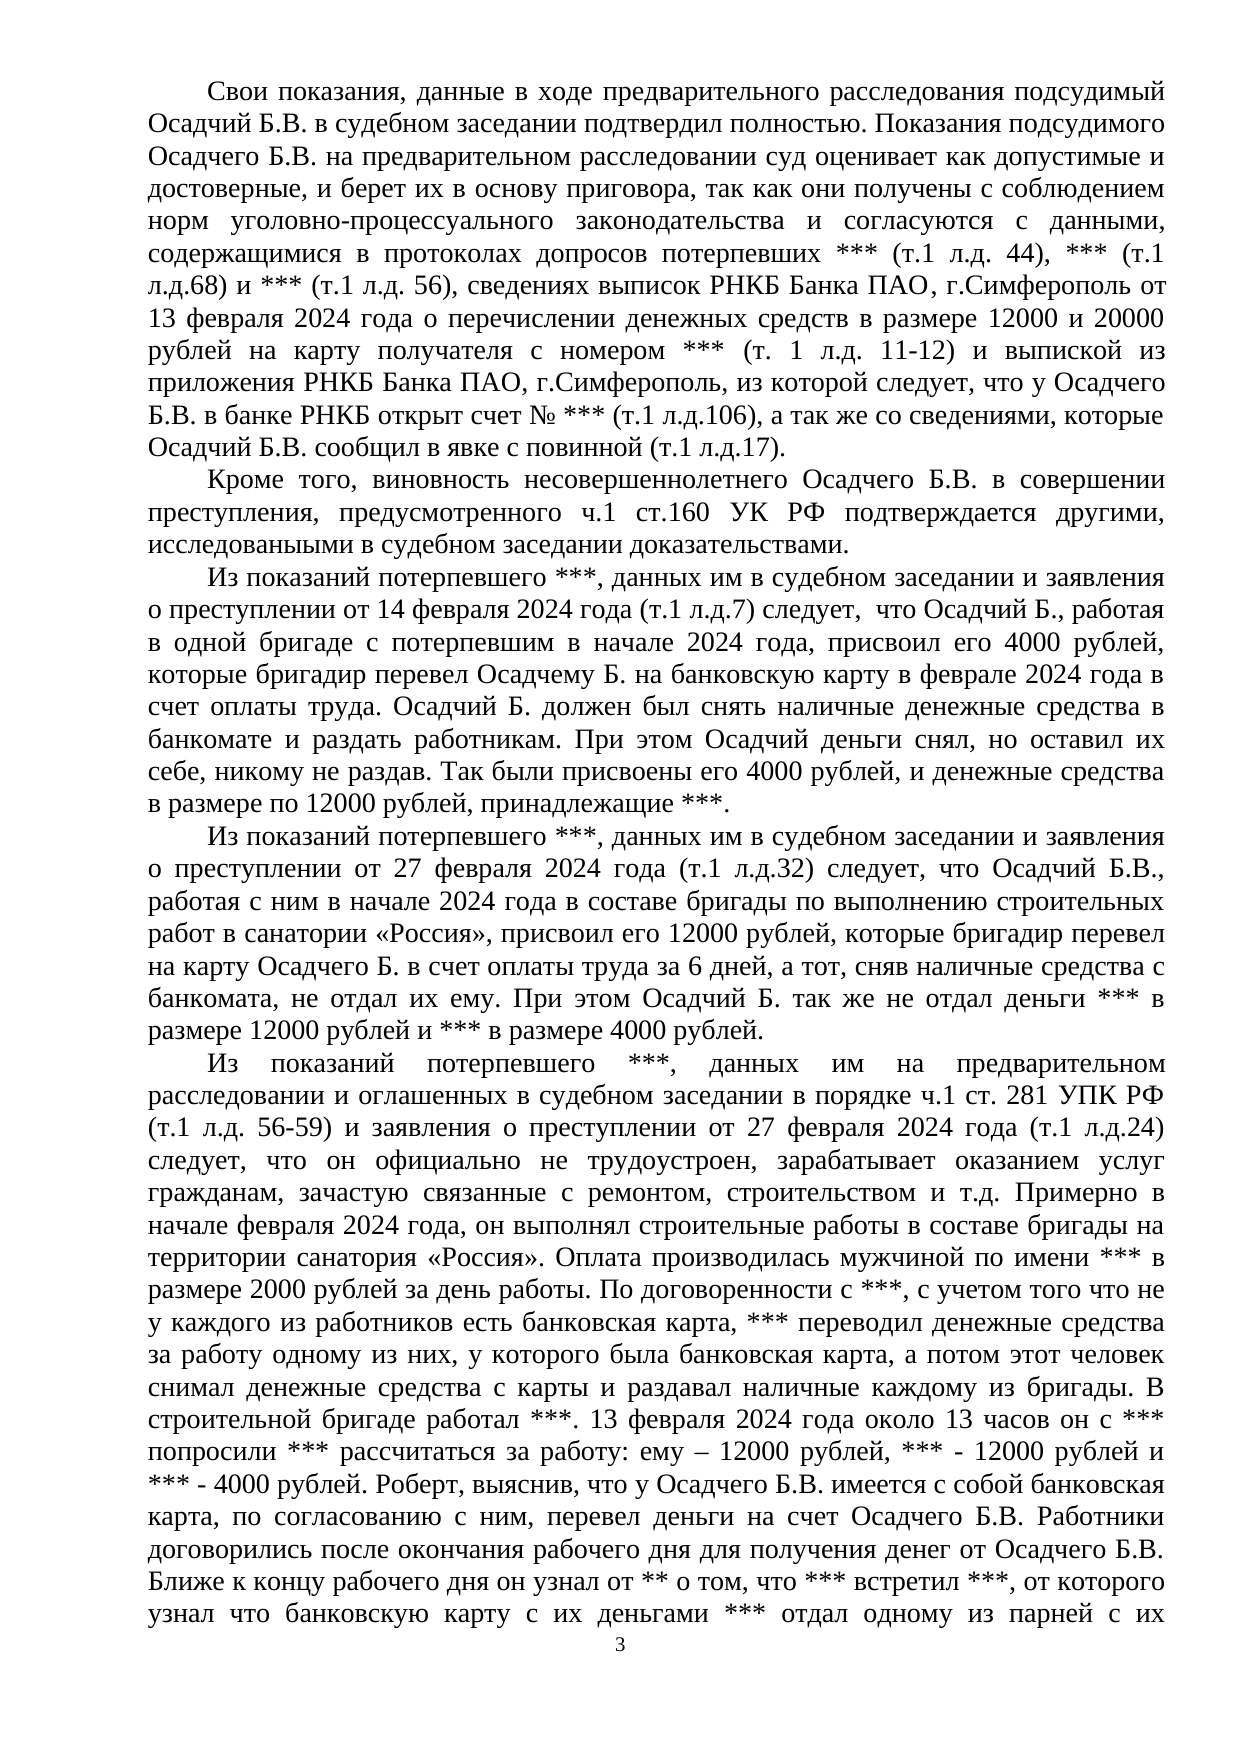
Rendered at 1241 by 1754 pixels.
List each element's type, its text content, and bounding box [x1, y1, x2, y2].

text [148, 1046, 1167, 1629]
text Свои показания, данные в ходе предварительного расследования подсудимый Осадчий Б.В. в судебном заседании подтвердил полностью. Показания подсудимого Осадчего Б.В. на предварительном расследовании суд оценивает как допустимые и достоверные, и берет их в основу приговора, так как они получены с соблюдением норм уголовно-процессуального законодательства и согласуются с данными, содержащимися в протоколах допросов потерпевших *** (т.1 л.д. 44), *** (т.1 л.д.68) и *** (т.1 л.д. 56), сведениях выписок РНКБ Банка ПАО, г.Симферополь от 13 февраля 2024 года о перечислении денежных средств в размере 12000 и 20000 рублей на карту получателя с номером *** (т. 1 л.д. 11-12) и выпиской из приложения РНКБ Банка ПАО, г.Симферополь, из которой следует, что у Осадчего Б.В. в банке РНКБ открыт счет № *** (т.1 л.д.106), а так же со сведениями, которые Осадчий Б.В. сообщил в явке с повинной (т.1 л.д.17). [148, 74, 1167, 463]
text Кроме того, виновность несовершеннолетнего Осадчего Б.В. в совершении преступления, предусмотренного ч.1 ст.160 УК РФ подтверждается другими, исследованыыми в судебном заседании доказательствами. [148, 463, 1167, 560]
text Из показаний потерпевшего ***, данных им в судебном заседании и заявления о преступлении от 14 февраля 2024 года (т.1 л.д.7) следует, что Осадчий Б., работая в одной бригаде с потерпевшим в начале 2024 года, присвоил его 4000 рублей, которые бригадир перевел Осадчему Б. на банковскую карту в феврале 2024 года в счет оплаты труда. Осадчий Б. должен был снять наличные денежные средства в банкомате и раздать работникам. При этом Осадчий деньги снял, но оставил их себе, никому не раздав. Так были присвоены его 4000 рублей, и денежные средства в размере по 12000 рублей, принадлежащие ***. [148, 560, 1167, 819]
text Из показаний потерпевшего ***, данных им в судебном заседании и заявления о преступлении от 27 февраля 2024 года (т.1 л.д.32) следует, что Осадчий Б.В., работая с ним в начале 2024 года в составе бригады по выполнению строительных работ в санатории «Россия», присвоил его 12000 рублей, которые бригадир перевел на карту Осадчего Б. в счет оплаты труда за 6 дней, а тот, сняв наличные средства с банкомата, не отдал их ему. При этом Осадчий Б. так же не отдал деньги *** в размере 12000 рублей и *** в размере 4000 рублей. [148, 819, 1167, 1046]
